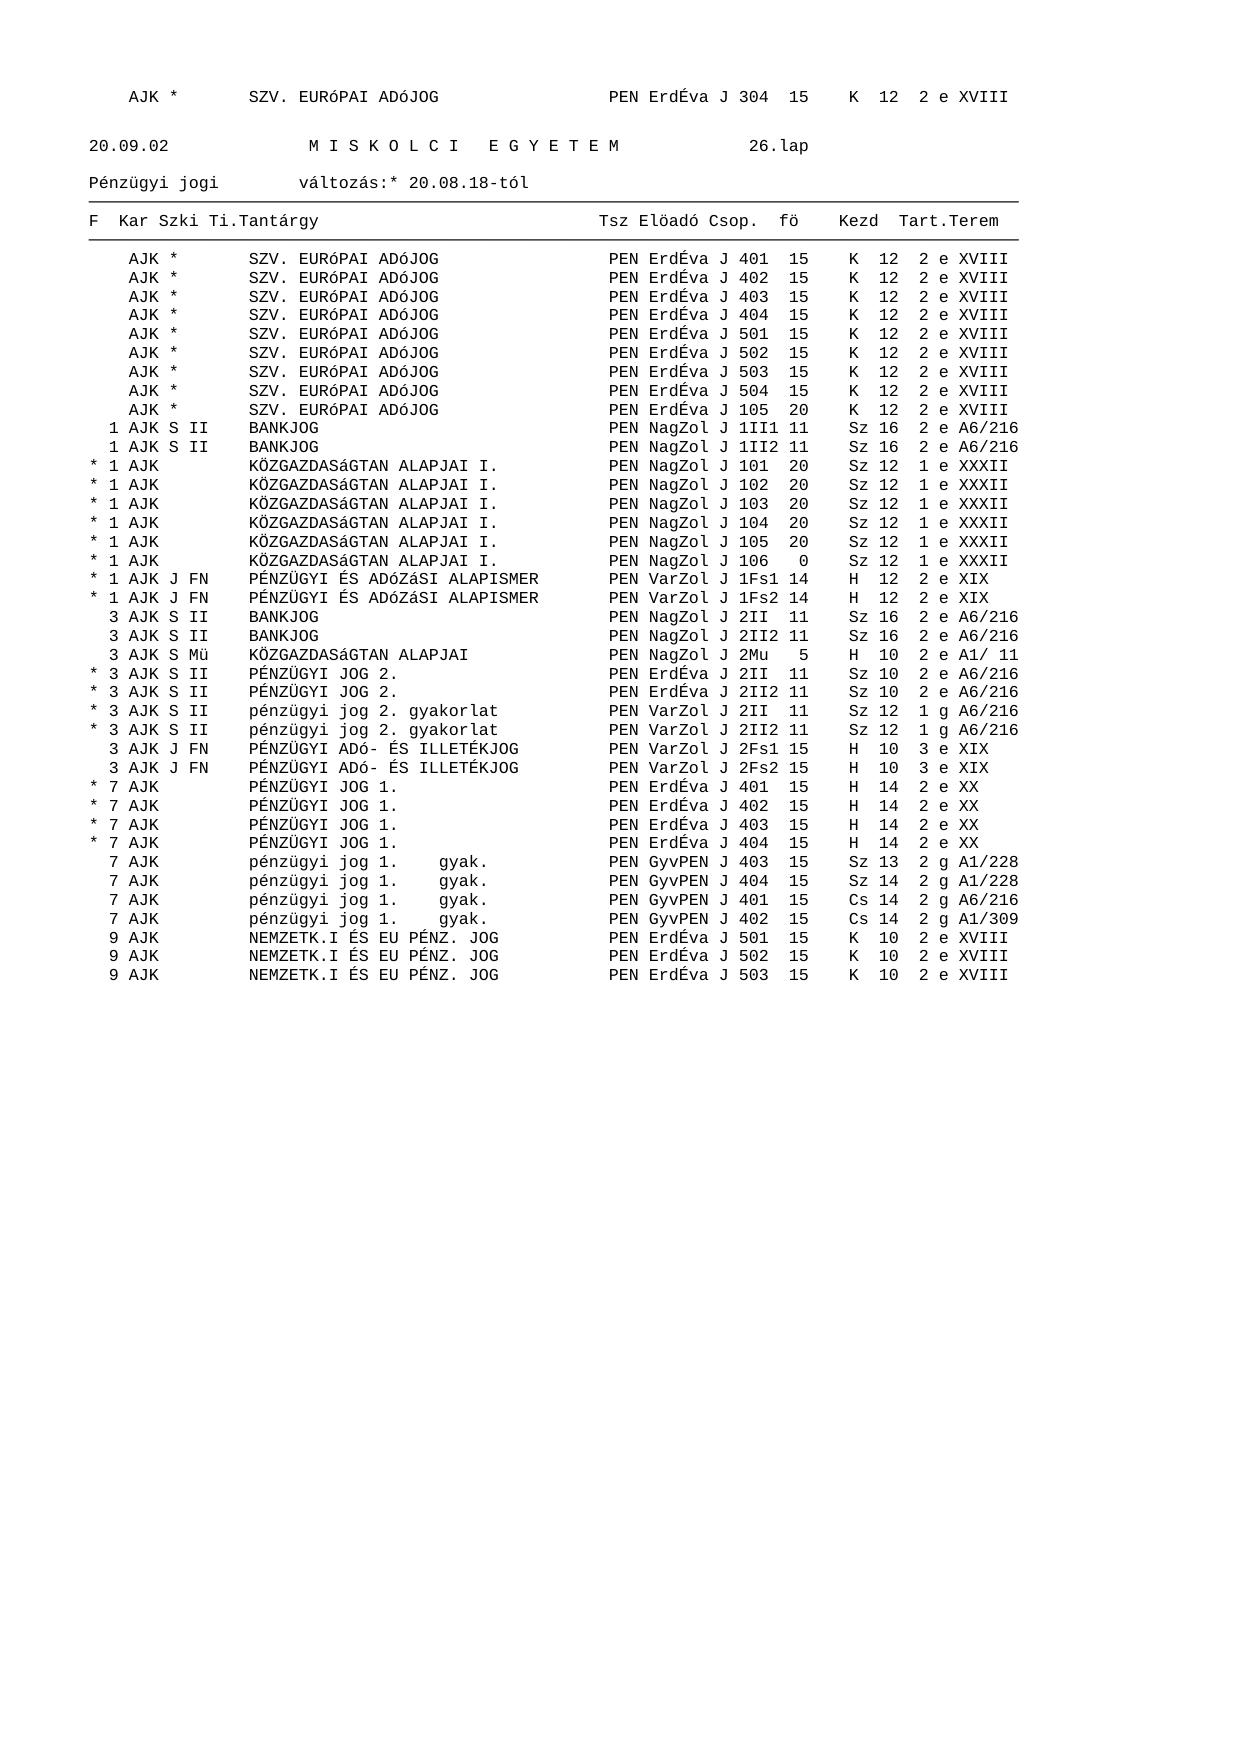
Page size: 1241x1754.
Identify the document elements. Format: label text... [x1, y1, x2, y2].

text * 1 AJK KÖZGAZDASáGTAN ALAPJAI I. PEN NagZol J 103 20 Sz 12 1 e XXXII [89, 496, 1152, 514]
text * 3 AJK S II pénzügyi jog 2. gyakorlat PEN VarZol J 2II 11 Sz 12 1 g A6/216 [89, 703, 1152, 722]
text 3 AJK S II BANKJOG PEN NagZol J 2II2 11 Sz 16 2 e A6/216 [89, 627, 1152, 646]
text 1 AJK S II BANKJOG PEN NagZol J 1II1 11 Sz 16 2 e A6/216 [89, 420, 1152, 439]
text 9 AJK NEMZETK.I ÉS EU PÉNZ. JOG PEN ErdÉva J 503 15 K 10 2 e XVIII [89, 967, 1152, 986]
text 3 AJK S II BANKJOG PEN NagZol J 2II 11 Sz 16 2 e A6/216 [89, 609, 1152, 627]
text AJK * SZV. EURóPAI ADóJOG PEN ErdÉva J 504 15 K 12 2 e XVIII [89, 382, 1152, 401]
text * 1 AJK KÖZGAZDASáGTAN ALAPJAI I. PEN NagZol J 104 20 Sz 12 1 e XXXII [89, 514, 1152, 533]
text 3 AJK J FN PÉNZÜGYI ADó- ÉS ILLETÉKJOG PEN VarZol J 2Fs2 15 H 10 3 e XIX [89, 759, 1152, 778]
text F Kar Szki Ti.Tantárgy Tsz Elöadó Csop. fö Kezd Tart.Terem [89, 213, 1152, 232]
text * 3 AJK S II PÉNZÜGYI JOG 2. PEN ErdÉva J 2II 11 Sz 10 2 e A6/216 [89, 665, 1152, 684]
text AJK * SZV. EURóPAI ADóJOG PEN ErdÉva J 105 20 K 12 2 e XVIII [89, 401, 1152, 420]
text 7 AJK pénzügyi jog 1. gyak. PEN GyvPEN J 404 15 Sz 14 2 g A1/228 [89, 873, 1152, 891]
text * 1 AJK KÖZGAZDASáGTAN ALAPJAI I. PEN NagZol J 105 20 Sz 12 1 e XXXII [89, 533, 1152, 552]
text AJK * SZV. EURóPAI ADóJOG PEN ErdÉva J 404 15 K 12 2 e XVIII [89, 307, 1152, 326]
text * 7 AJK PÉNZÜGYI JOG 1. PEN ErdÉva J 404 15 H 14 2 e XX [89, 835, 1152, 854]
text AJK * SZV. EURóPAI ADóJOG PEN ErdÉva J 501 15 K 12 2 e XVIII [89, 326, 1152, 345]
text 20.09.02 M I S K O L C I E G Y E T E M 26.lap [89, 137, 1152, 156]
text 3 AJK J FN PÉNZÜGYI ADó- ÉS ILLETÉKJOG PEN VarZol J 2Fs1 15 H 10 3 e XIX [89, 741, 1152, 759]
text ───────────────────────────────────────────────────────────────────────────────────────────── [89, 194, 1152, 213]
text * 1 AJK KÖZGAZDASáGTAN ALAPJAI I. PEN NagZol J 102 20 Sz 12 1 e XXXII [89, 477, 1152, 496]
text AJK * SZV. EURóPAI ADóJOG PEN ErdÉva J 304 15 K 12 2 e XVIII [89, 89, 1152, 137]
text AJK * SZV. EURóPAI ADóJOG PEN ErdÉva J 502 15 K 12 2 e XVIII [89, 345, 1152, 363]
text * 1 AJK KÖZGAZDASáGTAN ALAPJAI I. PEN NagZol J 106 0 Sz 12 1 e XXXII [89, 552, 1152, 571]
text 9 AJK NEMZETK.I ÉS EU PÉNZ. JOG PEN ErdÉva J 502 15 K 10 2 e XVIII [89, 948, 1152, 967]
text 9 AJK NEMZETK.I ÉS EU PÉNZ. JOG PEN ErdÉva J 501 15 K 10 2 e XVIII [89, 929, 1152, 948]
text * 7 AJK PÉNZÜGYI JOG 1. PEN ErdÉva J 403 15 H 14 2 e XX [89, 816, 1152, 835]
text AJK * SZV. EURóPAI ADóJOG PEN ErdÉva J 503 15 K 12 2 e XVIII [89, 363, 1152, 382]
text * 7 AJK PÉNZÜGYI JOG 1. PEN ErdÉva J 401 15 H 14 2 e XX [89, 778, 1152, 797]
text * 3 AJK S II pénzügyi jog 2. gyakorlat PEN VarZol J 2II2 11 Sz 12 1 g A6/216 [89, 722, 1152, 741]
text ───────────────────────────────────────────────────────────────────────────────────────────── [89, 232, 1152, 250]
text * 1 AJK J FN PÉNZÜGYI ÉS ADóZáSI ALAPISMER PEN VarZol J 1Fs2 14 H 12 2 e XIX [89, 590, 1152, 609]
text 7 AJK pénzügyi jog 1. gyak. PEN GyvPEN J 401 15 Cs 14 2 g A6/216 [89, 891, 1152, 910]
text AJK * SZV. EURóPAI ADóJOG PEN ErdÉva J 401 15 K 12 2 e XVIII [89, 250, 1152, 269]
text 3 AJK S Mü KÖZGAZDASáGTAN ALAPJAI PEN NagZol J 2Mu 5 H 10 2 e A1/ 11 [89, 646, 1152, 665]
text * 1 AJK J FN PÉNZÜGYI ÉS ADóZáSI ALAPISMER PEN VarZol J 1Fs1 14 H 12 2 e XIX [89, 571, 1152, 590]
text 1 AJK S II BANKJOG PEN NagZol J 1II2 11 Sz 16 2 e A6/216 [89, 439, 1152, 458]
text 7 AJK pénzügyi jog 1. gyak. PEN GyvPEN J 403 15 Sz 13 2 g A1/228 [89, 854, 1152, 873]
text * 3 AJK S II PÉNZÜGYI JOG 2. PEN ErdÉva J 2II2 11 Sz 10 2 e A6/216 [89, 684, 1152, 703]
text 7 AJK pénzügyi jog 1. gyak. PEN GyvPEN J 402 15 Cs 14 2 g A1/309 [89, 910, 1152, 929]
text * 1 AJK KÖZGAZDASáGTAN ALAPJAI I. PEN NagZol J 101 20 Sz 12 1 e XXXII [89, 458, 1152, 477]
text Pénzügyi jogi változás:* 20.08.18-tól [89, 175, 1152, 194]
text AJK * SZV. EURóPAI ADóJOG PEN ErdÉva J 402 15 K 12 2 e XVIII [89, 269, 1152, 288]
text * 7 AJK PÉNZÜGYI JOG 1. PEN ErdÉva J 402 15 H 14 2 e XX [89, 797, 1152, 816]
text AJK * SZV. EURóPAI ADóJOG PEN ErdÉva J 403 15 K 12 2 e XVIII [89, 288, 1152, 307]
